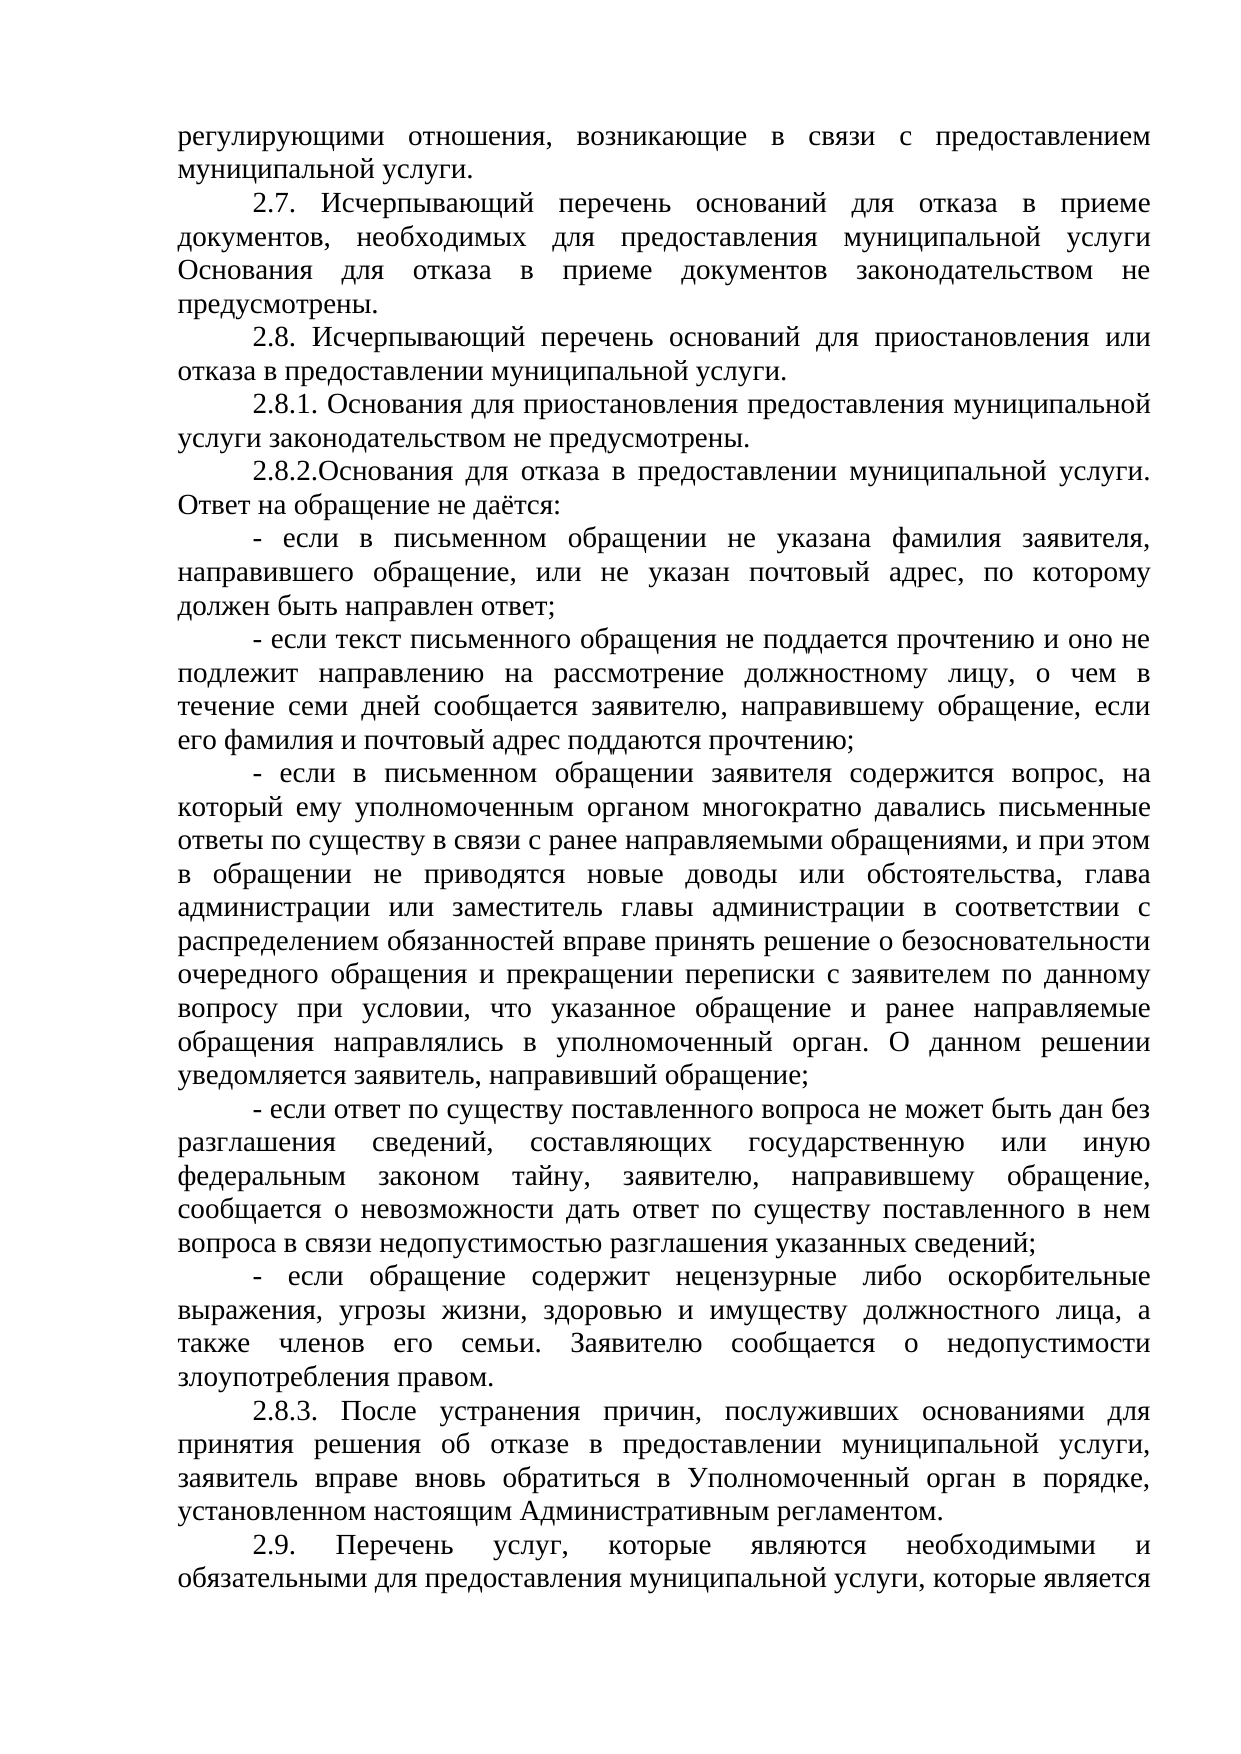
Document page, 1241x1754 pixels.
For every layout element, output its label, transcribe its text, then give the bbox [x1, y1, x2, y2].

text - если ответ по существу поставленного вопроса не может быть дан без разглашения сведений, составляющих государственную или иную федеральным законом тайну, заявителю, направившему обращение, сообщается о невозможности дать ответ по существу поставленного в нем вопроса в связи недопустимостью разглашения указанных сведений; [177, 1091, 1152, 1258]
text - если в письменном обращении не указана фамилия заявителя, направившего обращение, или не указан почтовый адрес, по которому должен быть направлен ответ; [177, 521, 1152, 621]
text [177, 1527, 1152, 1594]
text 2.8. Исчерпывающий перечень оснований для приостановления или отказа в предоставлении муниципальной услуги. [177, 319, 1152, 386]
text - если в письменном обращении заявителя содержится вопрос, на который ему уполномоченным органом многократно давались письменные ответы по существу в связи с ранее направляемыми обращениями, и при этом в обращении не приводятся новые доводы или обстоятельства, глава администрации или заместитель главы администрации в соответствии с распределением обязанностей вправе принять решение о безосновательности очередного обращения и прекращении переписки с заявителем по данному вопросу при условии, что указанное обращение и ранее направляемые обращения направлялись в уполномоченный орган. О данном решении уведомляется заявитель, направивший обращение; [177, 755, 1152, 1091]
text - если обращение содержит нецензурные либо оскорбительные выражения, угрозы жизни, здоровью и имуществу должностного лица, а также членов его семьи. Заявителю сообщается о недопустимости злоупотребления правом. [177, 1258, 1152, 1393]
text 2.8.1. Основания для приостановления предоставления муниципальной услуги законодательством не предусмотрены. [177, 386, 1152, 453]
text 2.8.3. После устранения причин, послуживших основаниями для принятия решения об отказе в предоставлении муниципальной услуги, заявитель вправе вновь обратиться в Уполномоченный орган в порядке, установленном настоящим Административным регламентом. [177, 1393, 1152, 1527]
text - если текст письменного обращения не поддается прочтению и оно не подлежит направлению на рассмотрение должностному лицу, о чем в течение семи дней сообщается заявителю, направившему обращение, если его фамилия и почтовый адрес поддаются прочтению; [177, 621, 1152, 755]
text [177, 118, 1152, 185]
text 2.8.2.Основания для отказа в предоставлении муниципальной услуги. Ответ на обращение не даётся: [177, 453, 1152, 521]
text 2.7. Исчерпывающий перечень оснований для отказа в приеме документов, необходимых для предоставления муниципальной услуги Основания для отказа в приеме документов законодательством не предусмотрены. [177, 185, 1152, 319]
